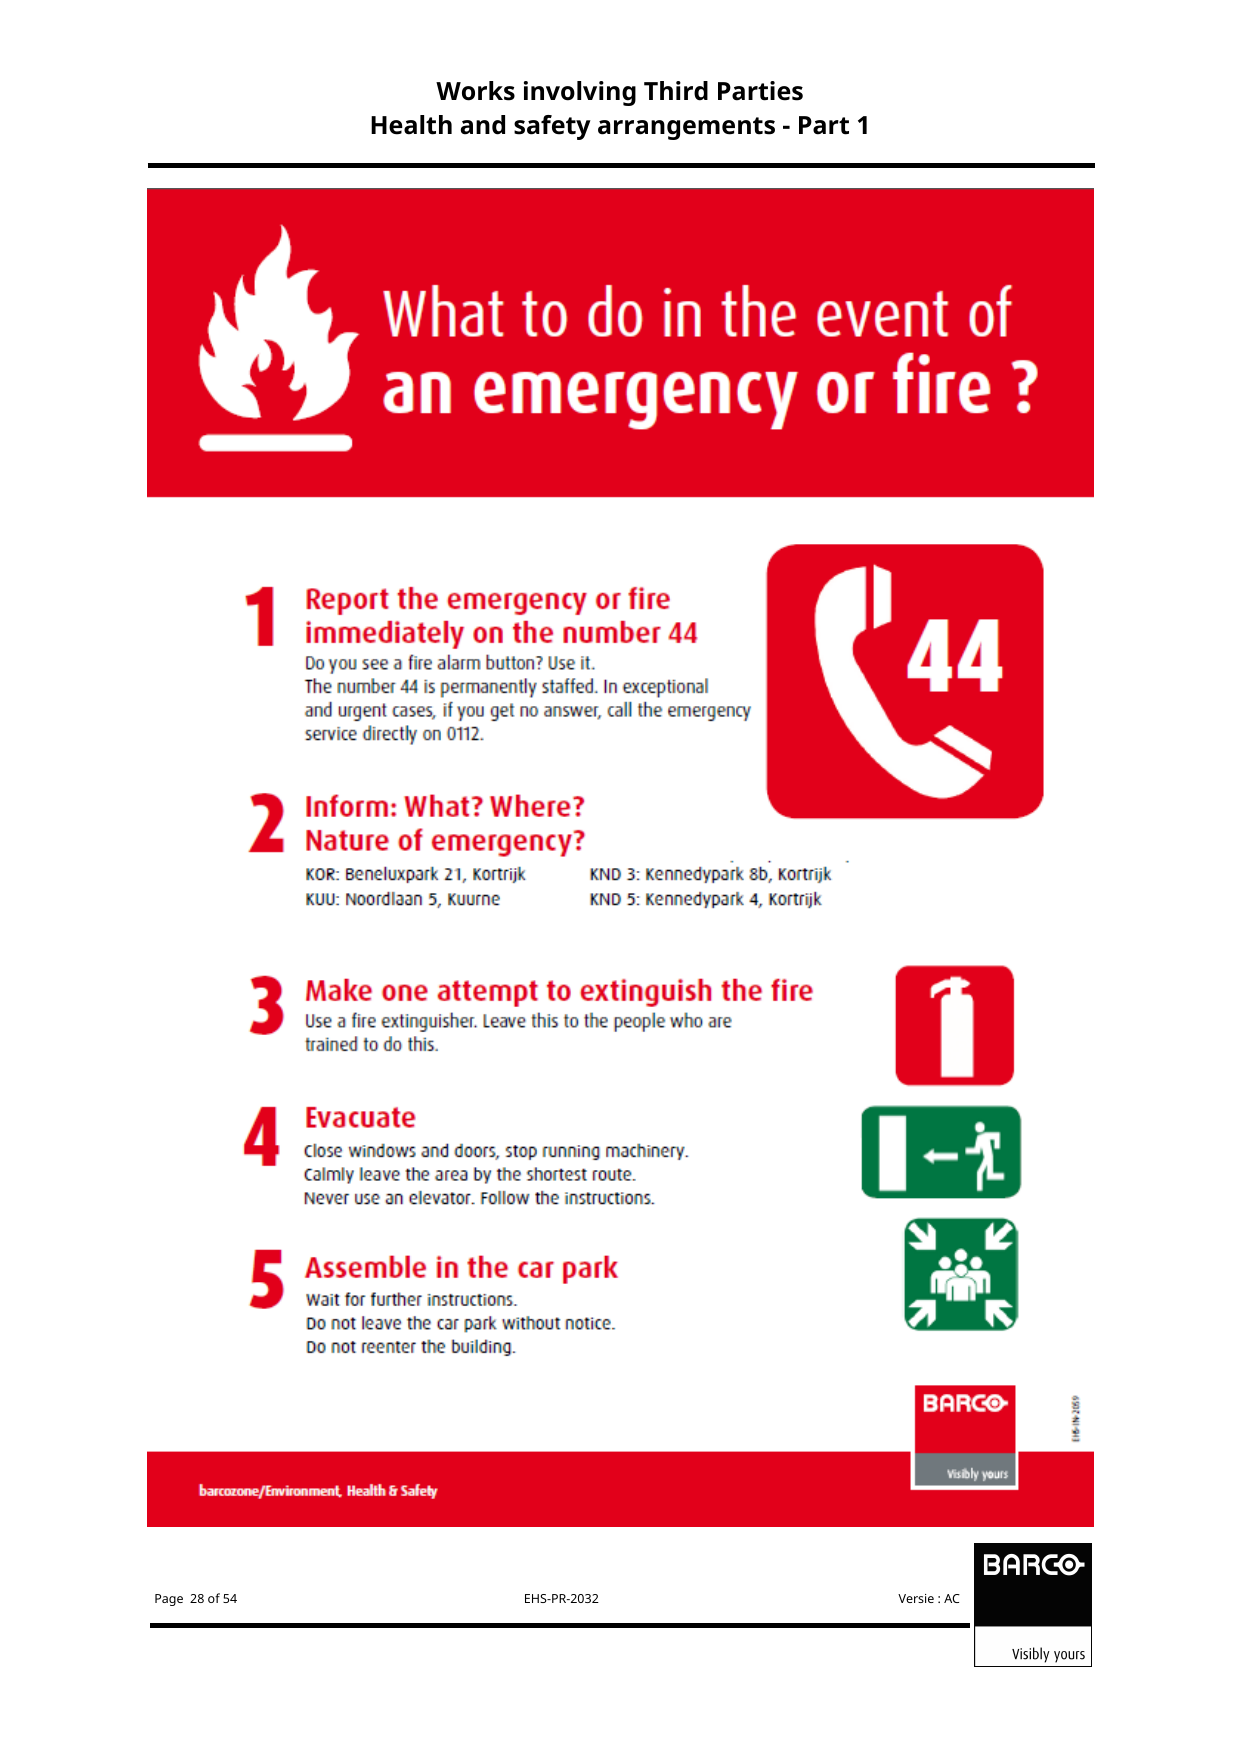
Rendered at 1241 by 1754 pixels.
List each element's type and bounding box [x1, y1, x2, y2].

picture [974, 1543, 1092, 1667]
picture [147, 188, 1094, 1527]
